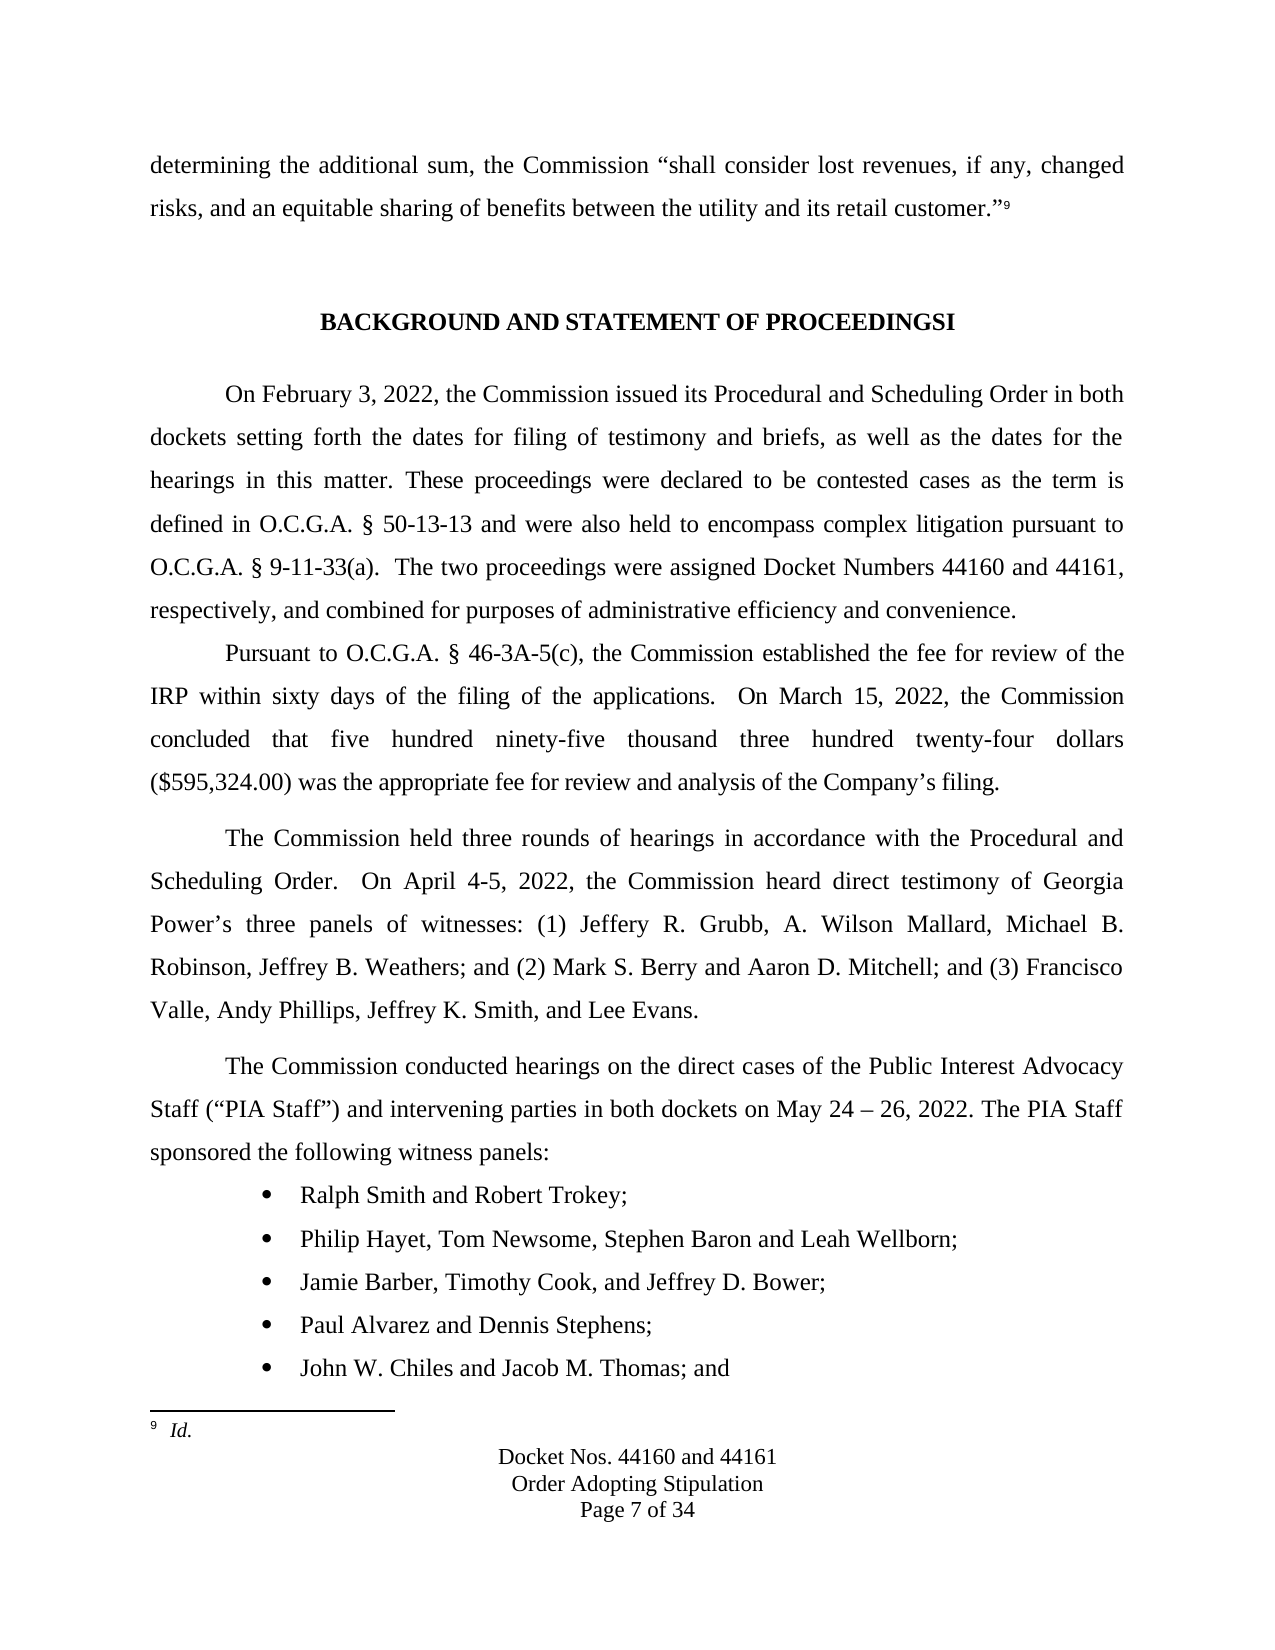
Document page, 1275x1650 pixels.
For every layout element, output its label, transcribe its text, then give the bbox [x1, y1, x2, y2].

text The Commission held three rounds of hearings in accordance with the Procedural and Scheduling Order. On April 4-5, 2022, the Commission heard direct testimony of Georgia Power’s three panels of witnesses: (1) Jeffery R. Grubb, A. Wilson Mallard, Michael B. Robinson, Jeffrey B. Weathers; and (2) Mark S. Berry and Aaron D. Mitchell; and (3) Francisco Valle, Andy Phillips, Jeffrey K. Smith, and Lee Evans. [150, 823, 1125, 1024]
text Pursuant to O.C.G.A. § 46-3A-5(c), the Commission established the fee for review of the IRP within sixty days of the filing of the applications. On March 15, 2022, the Commission concluded that five hundred ninety-five thousand three hundred twenty-four dollars ($595,324.00) was the appropriate fee for review and analysis of the Company’s filing. [150, 638, 1125, 796]
list Jamie Barber, Timothy Cook, and Jeffrey D. Bower; [262, 1267, 1125, 1296]
list Ralph Smith and Robert Trokey; [262, 1181, 1125, 1209]
list John W. Chiles and Jacob M. Thomas; and [262, 1353, 1125, 1382]
list Philip Hayet, Tom Newsome, Stephen Baron and Leah Wellborn; [262, 1224, 1125, 1252]
text The Commission conducted hearings on the direct cases of the Public Interest Advocacy Staff (“PIA Staff”) and intervening parties in both dockets on May 24 – 26, 2022. The PIA Staff sponsored the following witness panels: [150, 1051, 1125, 1166]
text BACKGROUND AND STATEMENT OF PROCEEDINGS [150, 307, 1125, 336]
text On February 3, 2022, the Commission issued its Procedural and Scheduling Order in both dockets setting forth the dates for filing of testimony and briefs, as well as the dates for the hearings in this matter. These proceedings were declared to be contested cases as the term is defined in O.C.G.A. § 50-13-13 and were also held to encompass complex litigation pursuant to O.C.G.A. § 9-11-33(a). The two proceedings were assigned Docket Numbers 44160 and 44161, respectively, and combined for purposes of administrative efficiency and convenience. [150, 379, 1125, 624]
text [150, 150, 1125, 223]
list Paul Alvarez and Dennis Stephens; [262, 1310, 1125, 1339]
